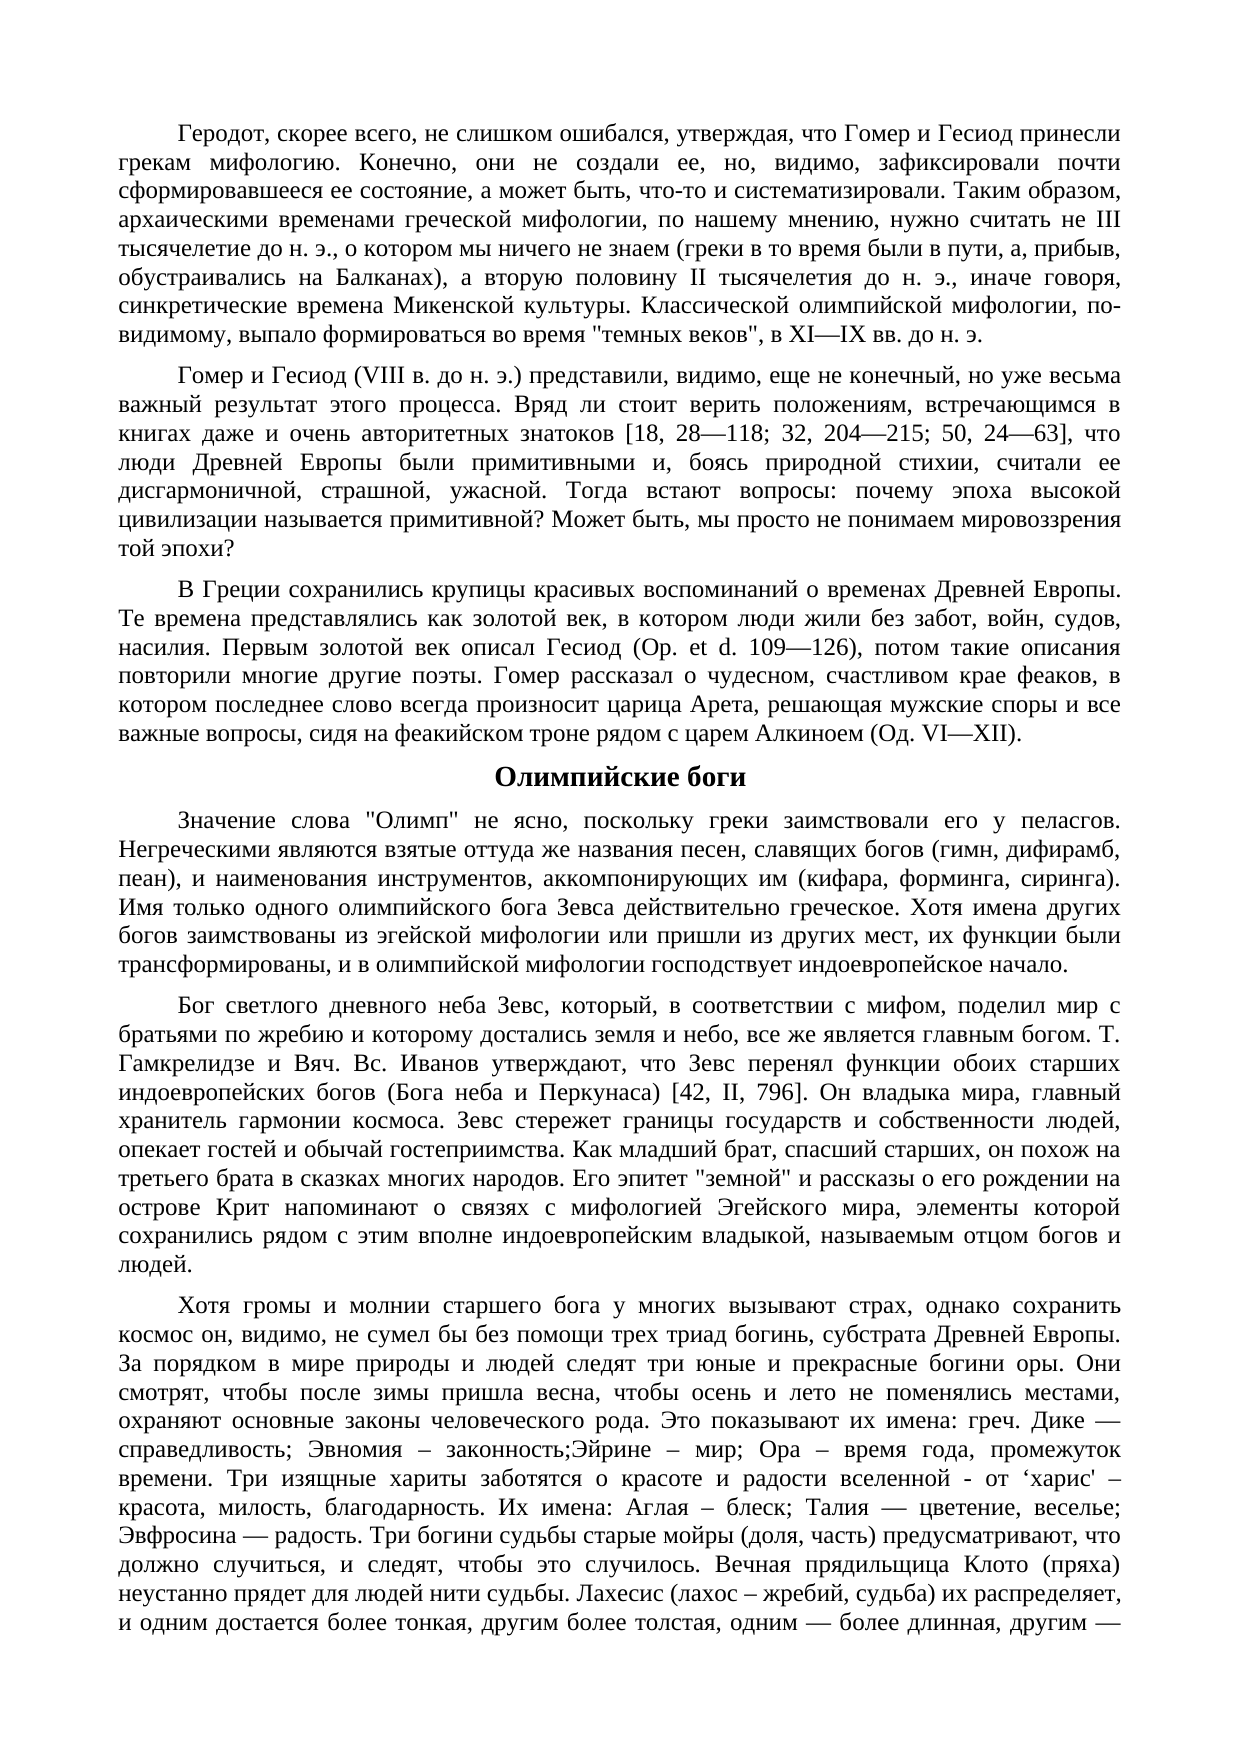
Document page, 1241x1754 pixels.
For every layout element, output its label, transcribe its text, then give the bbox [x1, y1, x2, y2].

text В Греции сохранились крупицы красивых воспоминаний о временах Древней Европы. Те времена представлялись как золотой век, в котором люди жили без забот, войн, судов, насилия. Первым золотой век описал Гесиод (Op. et d. 109—126), потом такие описания повторили многие другие поэты. Гомер рассказал о чудесном, счастливом крае феаков, в котором последнее слово всегда произносит царица Арета, решающая мужские споры и все важные вопросы, сидя на феакийском троне рядом с царем Алкиноем (Од. VI—XII). [118, 574, 1122, 747]
text Бог светлого дневного неба Зевс, который, в соответствии с мифом, поделил мир с братьями по жребию и которому достались земля и небо, все же является главным богом. Т. Гамкрелидзе и Вяч. Вс. Иванов утверждают, что Зевс перенял функции обоих старших индоевропейских богов (Бога неба и Перкунаса) [42, II, 796]. Он владыка мира, главный хранитель гармонии космоса. Зевс стережет границы государств и собственности людей, опекает гостей и обычай гостеприимства. Как младший брат, спасший старших, он похож на третьего брата в сказках многих народов. Его эпитет "земной" и рассказы о его рождении на острове Крит напоминают о связях с мифологией Эгейского мира, элементы которой сохранились рядом с этим вполне индоевропейским владыкой, называемым отцом богов и людей. [118, 990, 1122, 1278]
text Олимпийские боги [118, 759, 1122, 793]
text Геродот, скорее всего, не слишком ошибался, утверждая, что Гомер и Гесиод принесли грекам мифологию. Конечно, они не создали ее, но, видимо, зафиксировали почти сформировавшееся ее состояние, а может быть, что-то и систематизировали. Таким образом, архаическими временами греческой мифологии, по нашему мнению, нужно считать не III тысячелетие до н. э., о котором мы ничего не знаем (греки в то время были в пути, а, прибыв, обустраивались на Балканах), а вторую половину II тысячелетия до н. э., иначе говоря, синкретические времена Микенской культуры. Классической олимпийской мифологии, по-видимому, выпало формироваться во время "темных веков", в XI—IX вв. до н. э. [118, 118, 1122, 348]
text Гомер и Гесиод (VIII в. до н. э.) представили, видимо, еще не конечный, но уже весьма важный результат этого процесса. Вряд ли стоит верить положениям, встречающимся в книгах даже и очень авторитетных знатоков [18, 28—118; 32, 204—215; 50, 24—63], что люди Древней Европы были примитивными и, боясь природной стихии, считали ее дисгармоничной, страшной, ужасной. Тогда встают вопросы: почему эпоха высокой цивилизации называется примитивной? Может быть, мы просто не понимаем мировоззрения той эпохи? [118, 361, 1122, 562]
text Значение слова "Олимп" не ясно, поскольку греки заимствовали его у пеласгов. Негреческими являются взятые оттуда же названия песен, славящих богов (гимн, дифирамб, пеан), и наименования инструментов, аккомпонирующих им (кифара, форминга, сиринга). Имя только одного олимпийского бога Зевса действительно греческое. Хотя имена других богов заимствованы из эгейской мифологии или пришли из других мест, их функции были трансформированы, и в олимпийской мифологии господствует индоевропейское начало. [118, 805, 1122, 978]
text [118, 1290, 1122, 1635]
